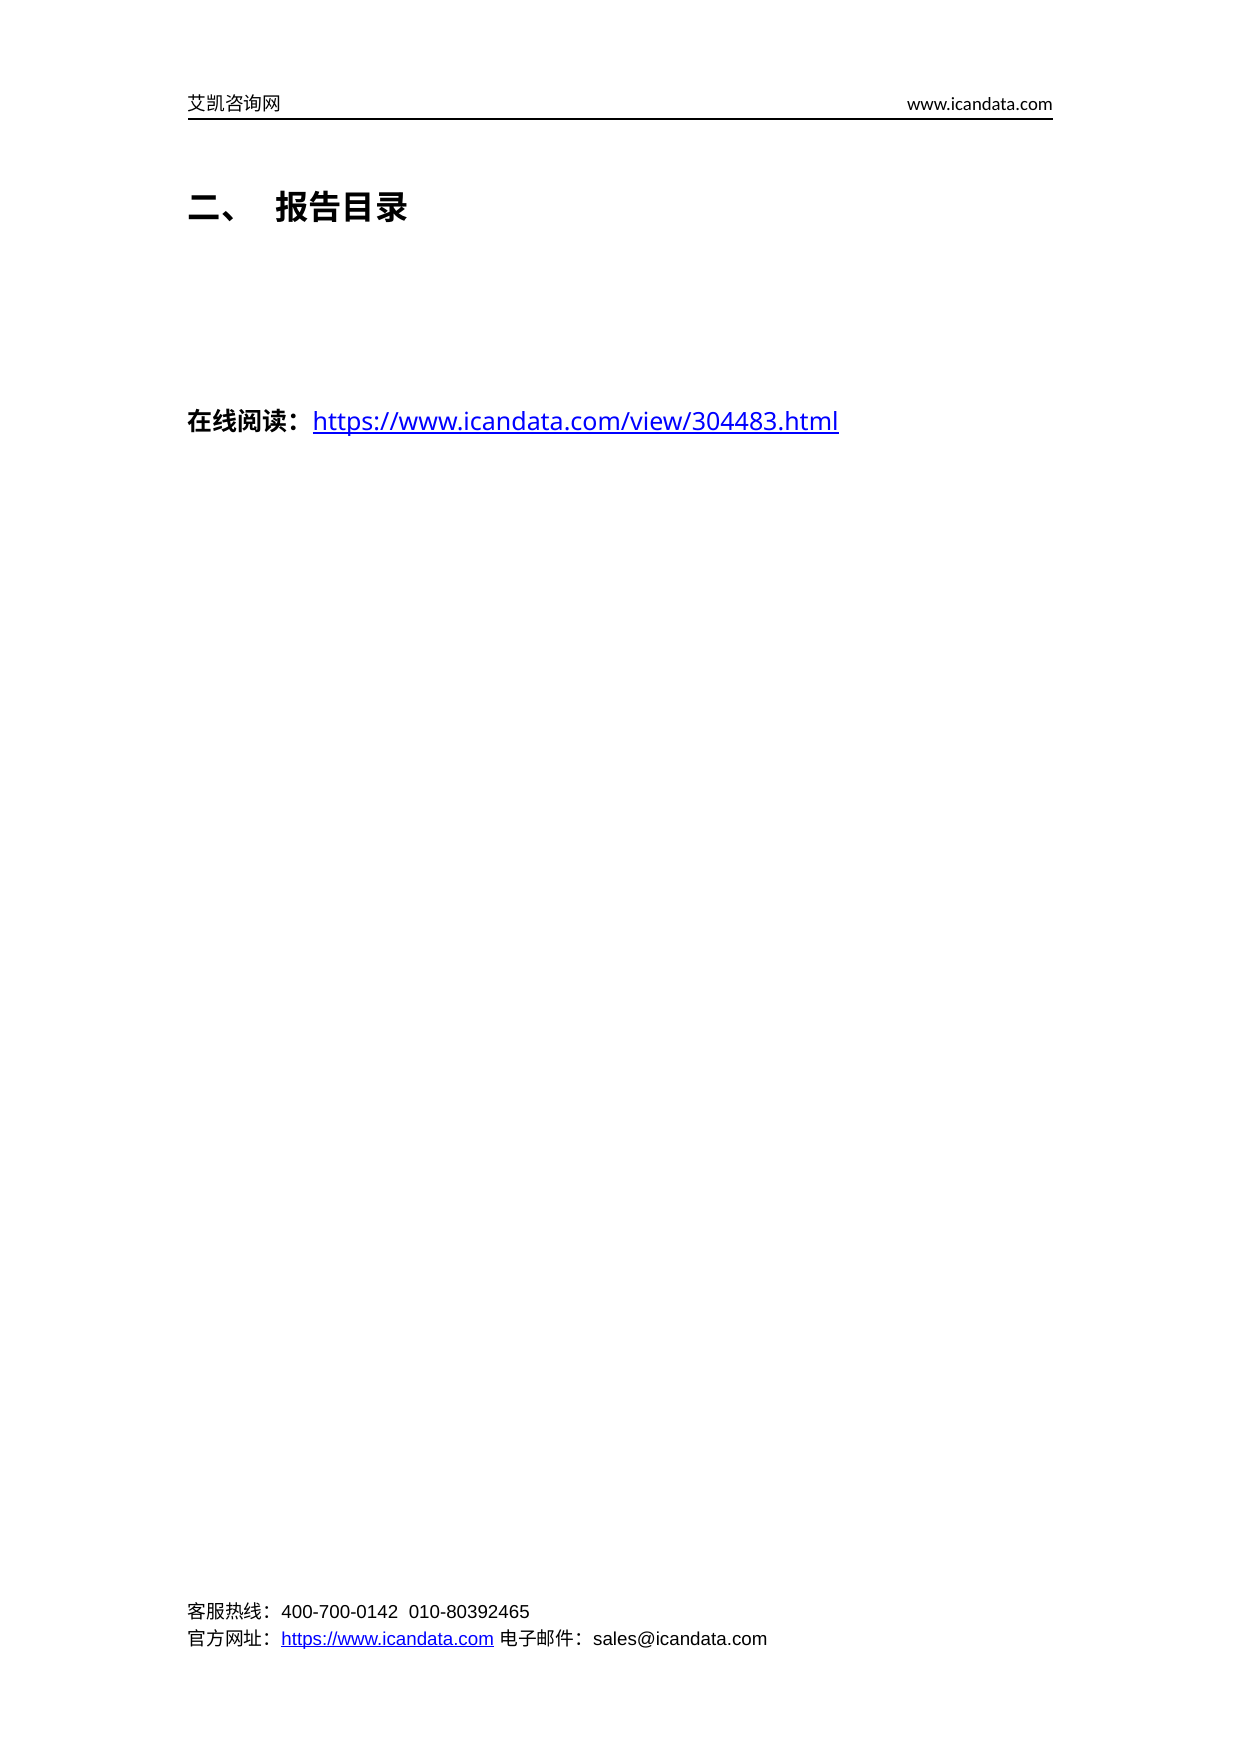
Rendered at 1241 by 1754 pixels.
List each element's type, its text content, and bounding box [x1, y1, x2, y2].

subtitle 报告目录 [187, 172, 1053, 237]
text 在线阅读：https://www.icandata.com/view/304483.html [187, 387, 1053, 452]
